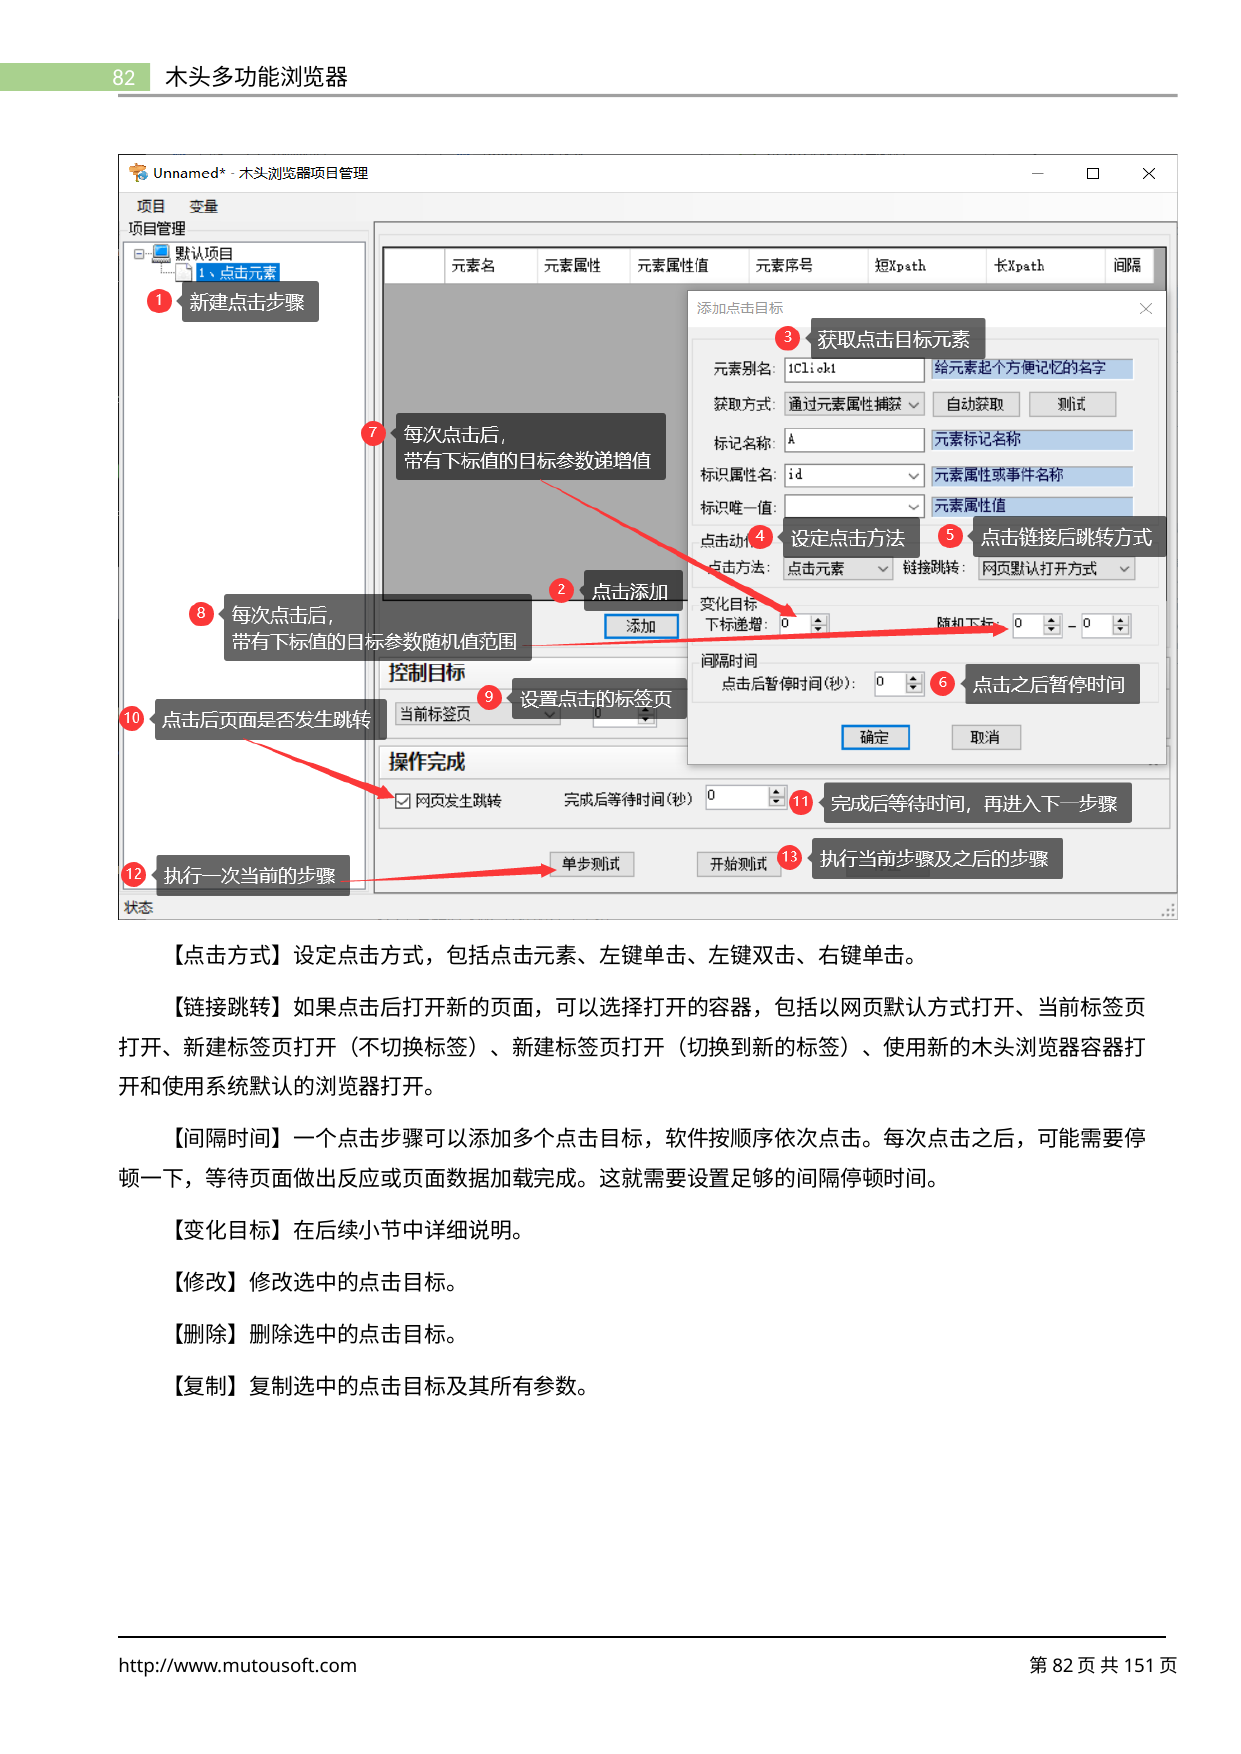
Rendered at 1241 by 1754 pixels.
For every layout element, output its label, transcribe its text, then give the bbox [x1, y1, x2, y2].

picture [118, 154, 1178, 920]
text 【链接跳转】如果点击后打开新的页面，可以选择打开的容器，包括以网页默认方式打开、当前标签页打开、新建标签页打开（不切换标签）、新建标签页打开（切换到新的标签）、使用新的木头浏览器容器打开和使用系统默认的浏览器打开。 [118, 990, 1166, 1101]
text 【点击方式】设定点击方式，包括点击元素、左键单击、左键双击、右键单击。 [118, 938, 1166, 970]
text 【复制】复制选中的点击目标及其所有参数。 [118, 1369, 1166, 1401]
text 【变化目标】在后续小节中详细说明。 [118, 1213, 1166, 1245]
text 【删除】删除选中的点击目标。 [118, 1317, 1166, 1349]
text 【间隔时间】一个点击步骤可以添加多个点击目标，软件按顺序依次点击。每次点击之后，可能需要停顿一下，等待页面做出反应或页面数据加载完成。这就需要设置足够的间隔停顿时间。 [118, 1121, 1166, 1193]
text 【修改】修改选中的点击目标。 [118, 1265, 1166, 1297]
